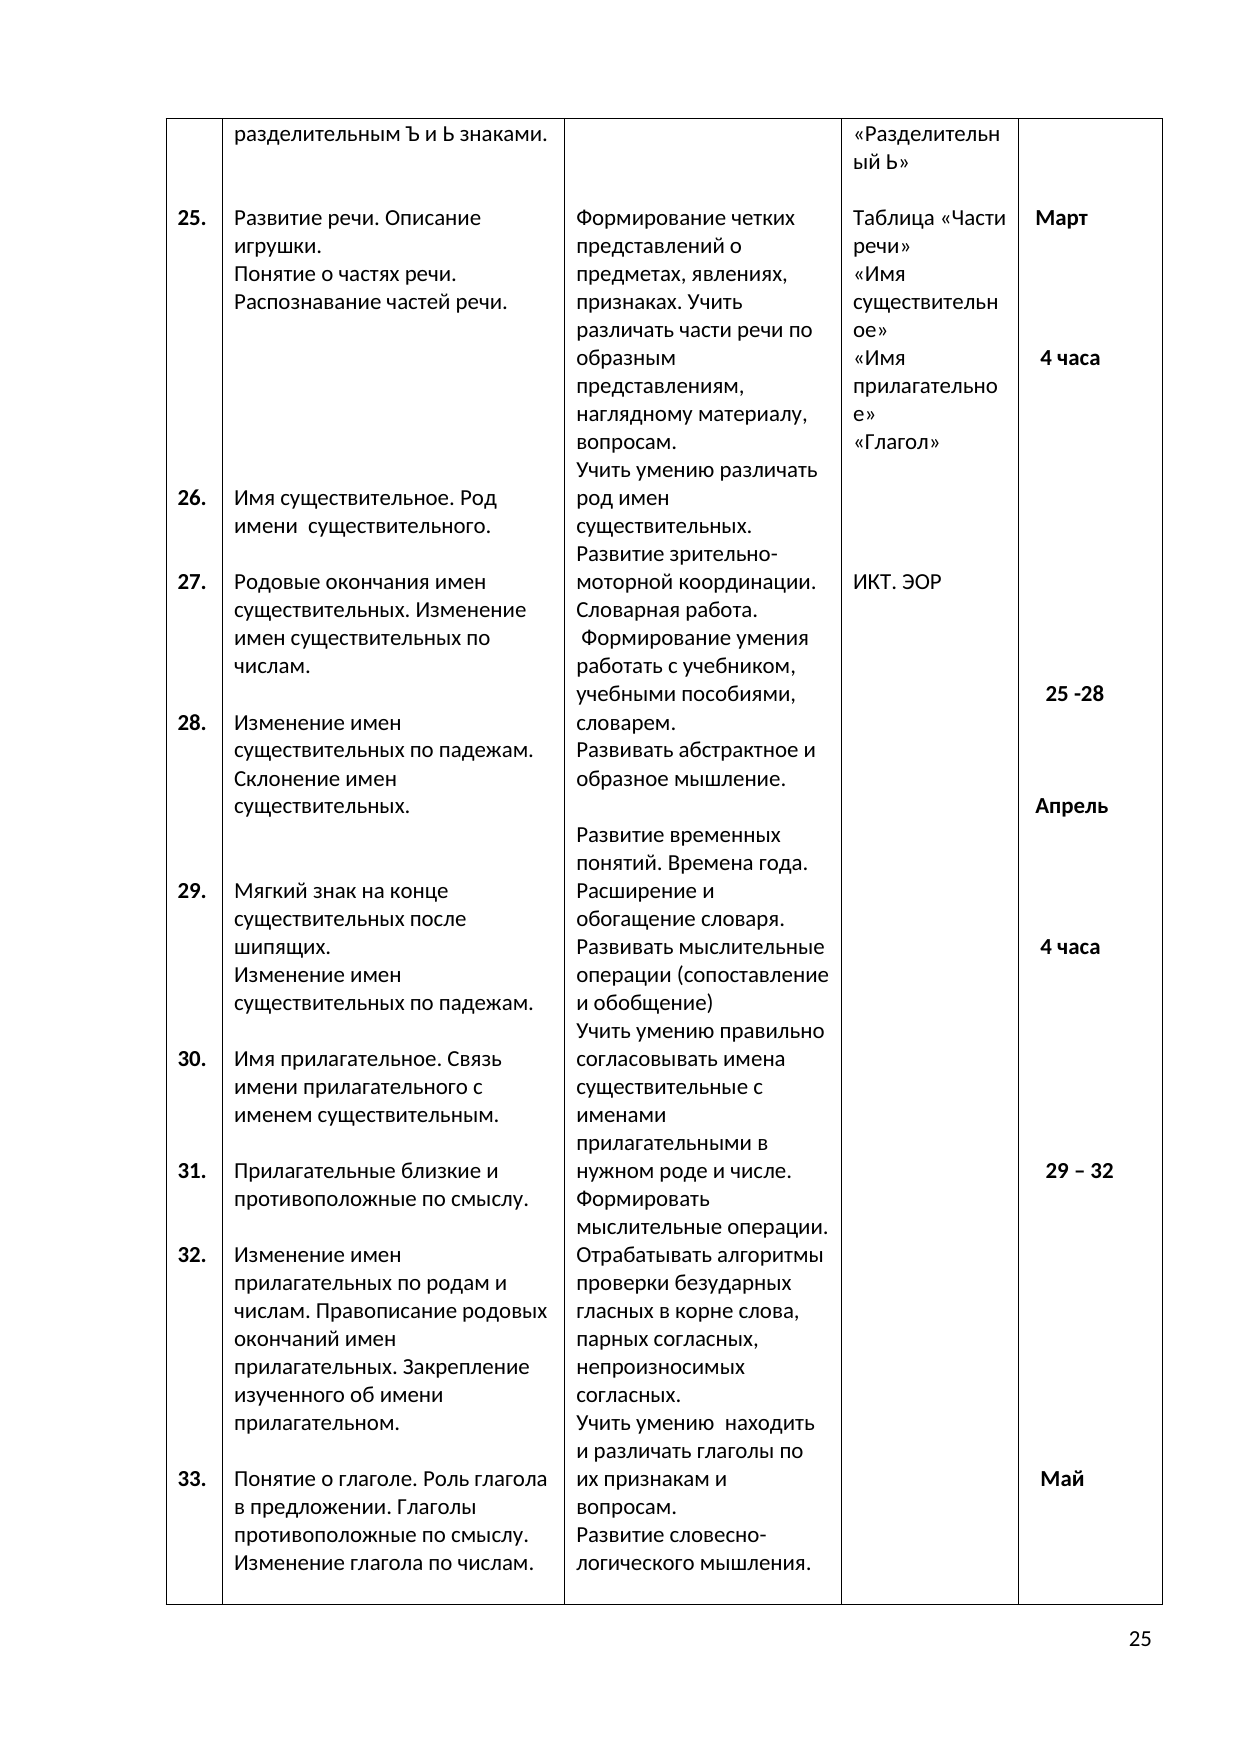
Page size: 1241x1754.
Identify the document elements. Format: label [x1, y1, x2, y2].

table_cell [1019, 119, 1162, 1604]
table_cell [565, 119, 841, 1604]
table_cell [167, 119, 222, 1604]
table_cell [842, 119, 1018, 1604]
table_cell [223, 119, 564, 1604]
